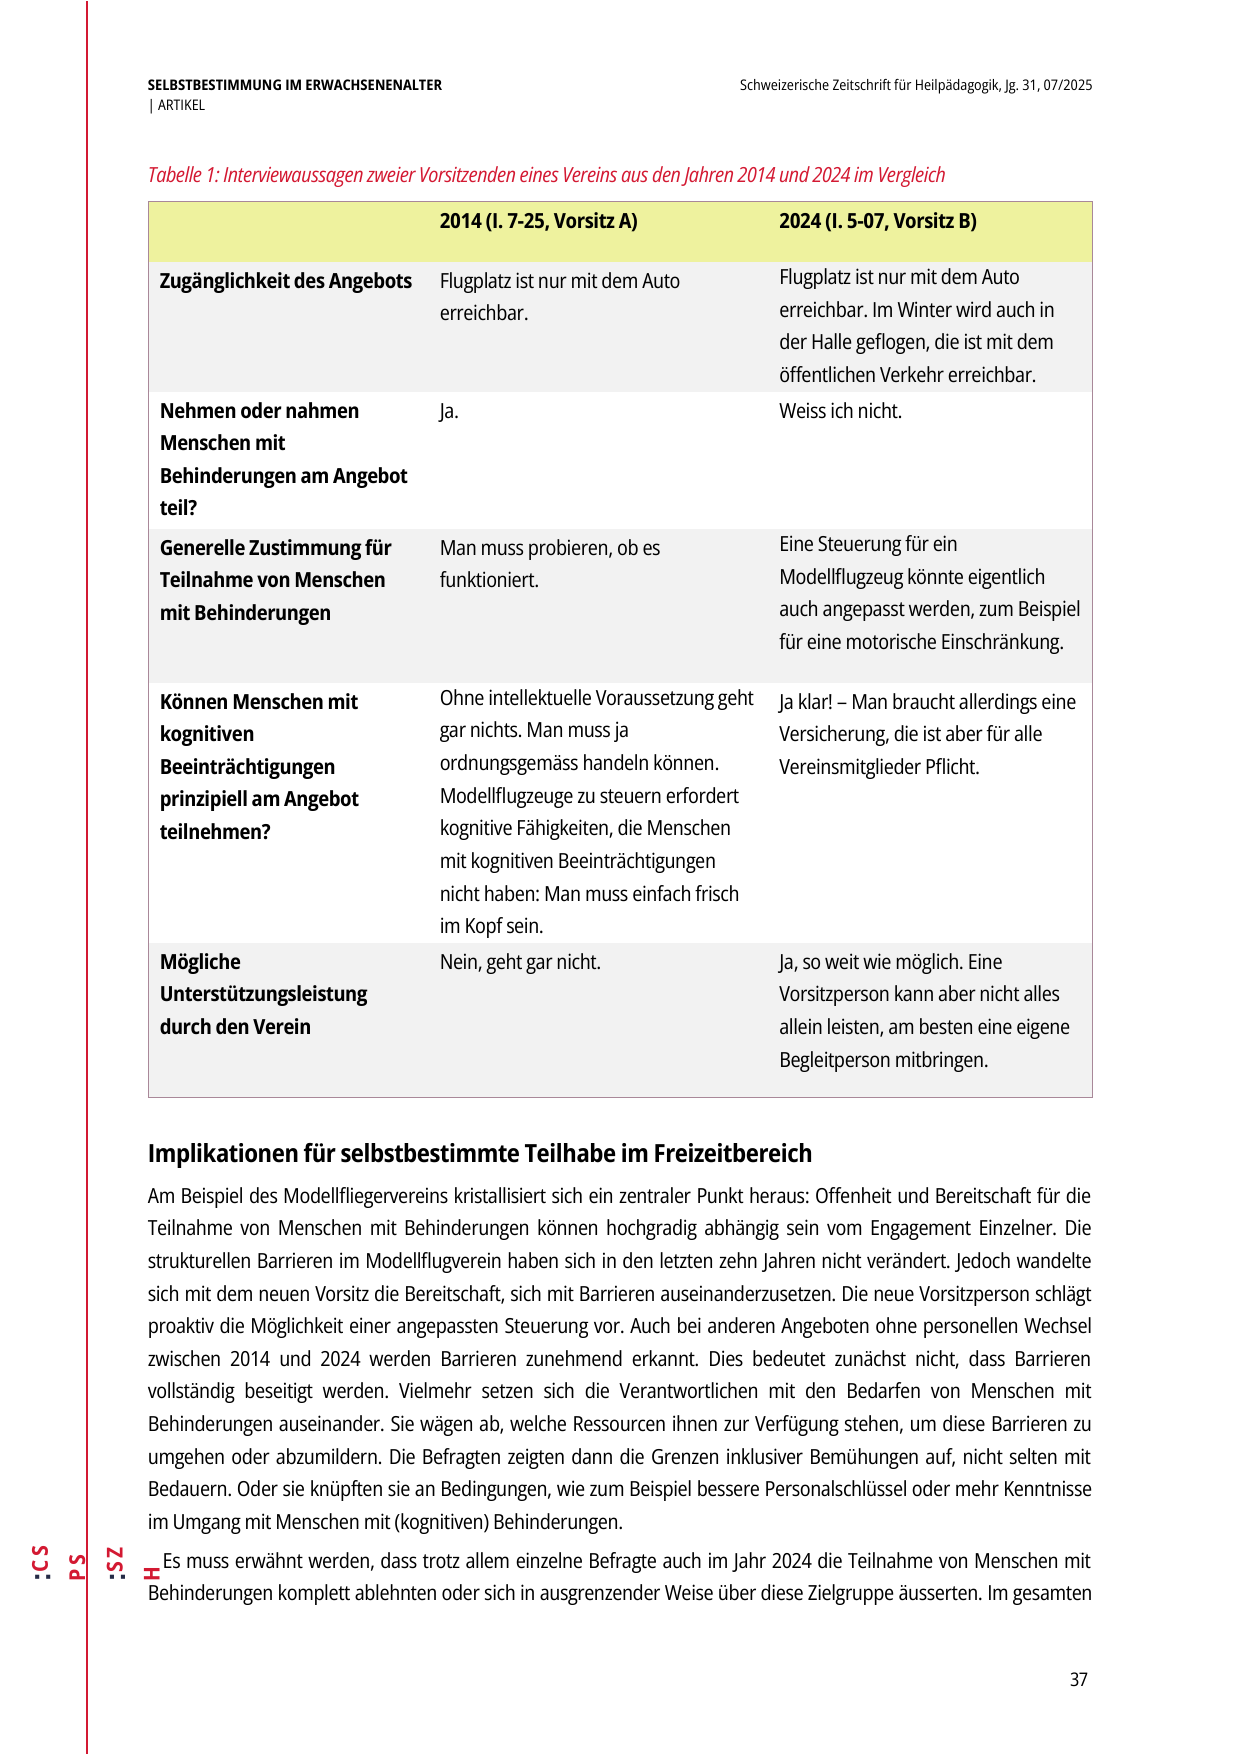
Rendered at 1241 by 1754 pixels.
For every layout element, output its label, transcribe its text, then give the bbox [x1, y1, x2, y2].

table_cell Ohne intellektuelle Voraussetzung geht gar nichts. Man muss ja ordnungsgemäss handeln können. Modellflugzeuge zu steuern erfordert kognitive Fähigkeiten, die Menschen mit kognitiven Beeinträchtigungen nicht haben: Man muss einfach frisch im Kopf sein. [428, 683, 768, 943]
table_cell Ja klar! – Man braucht allerdings eine Versicherung, die ist aber für alle Vereinsmitglieder Pflicht. [768, 683, 1092, 943]
table_header [149, 202, 428, 262]
table_cell Ja, so weit wie möglich. Eine Vorsitzperson kann aber nicht alles allein leisten, am besten eine eigene Begleitperson mitbringen. [768, 943, 1092, 1097]
subtitle Implikationen für selbstbestimmte Teilhabe im Freizeitbereich [148, 1136, 1092, 1169]
table_cell Generelle Zustimmung für Teilnahme von Menschen mit Behinderungen [149, 529, 428, 683]
table_cell Mögliche Unterstützungsleistung durch den Verein [149, 943, 428, 1097]
table_cell Zugänglichkeit des Angebots [149, 262, 428, 392]
table_cell Weiss ich nicht. [768, 392, 1092, 529]
table_cell Können Menschen mit kognitiven Beeinträchtigungen prinzipiell am Angebot teilnehmen? [149, 683, 428, 943]
table_cell Flugplatz ist nur mit dem Auto erreichbar. Im Winter wird auch in der Halle geflogen, die ist mit dem öffentlichen Verkehr erreichbar. [768, 262, 1092, 392]
text Tabelle 1: Interviewaussagen zweier Vorsitzenden eines Vereins aus den Jahren 2014 und 2024 im Vergleich [148, 160, 1092, 189]
table_cell Nehmen oder nahmen Menschen mit Behinderungen am Angebot teil? [149, 392, 428, 529]
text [148, 1546, 1092, 1607]
table_header 2014 (I. 7-25, Vorsitz A) [428, 202, 768, 262]
table_cell Man muss probieren, ob es funktioniert. [428, 529, 768, 683]
table_cell Nein, geht gar nicht. [428, 943, 768, 1097]
text Am Beispiel des Modellfliegervereins kristallisiert sich ein zentraler Punkt heraus: Offenheit und Bereitschaft für die Teilnahme von Menschen mit Behinderungen können hochgradig abhängig sein vom Engagement Einzelner. Die strukturellen Barrieren im Modellflugverein haben sich in den letzten zehn Jahren nicht verändert. Jedoch wandelte sich mit dem neuen Vorsitz die Bereitschaft, sich mit Barrieren auseinanderzusetzen. Die neue Vorsitzperson schlägt proaktiv die Möglichkeit einer angepassten Steuerung vor. Auch bei anderen Angeboten ohne personellen Wechsel zwischen 2014 und 2024 werden Barrieren zunehmend erkannt. Dies bedeutet zunächst nicht, dass Barrieren vollständig beseitigt werden. Vielmehr setzen sich die Verantwortlichen mit den Bedarfen von Menschen mit Behinderungen auseinander. Sie wägen ab, welche Ressourcen ihnen zur Verfügung stehen, um diese Barrieren zu umgehen oder abzumildern. Die Befragten zeigten dann die Grenzen inklusiver Bemühungen auf, nicht selten mit Bedauern. Oder sie knüpften sie an Bedingungen, wie zum Beispiel bessere Personalschlüssel oder mehr Kenntnisse im Umgang mit Menschen mit (kognitiven) Behinderungen. [148, 1181, 1092, 1535]
table_header 2024 (I. 5-07, Vorsitz B) [768, 202, 1092, 262]
table_cell Flugplatz ist nur mit dem Auto erreichbar. [428, 262, 768, 392]
table_cell Eine Steuerung für ein Modellflugzeug könnte eigentlich auch angepasst werden, zum Beispiel für eine motorische Einschränkung. [768, 529, 1092, 683]
table_cell Ja. [428, 392, 768, 529]
